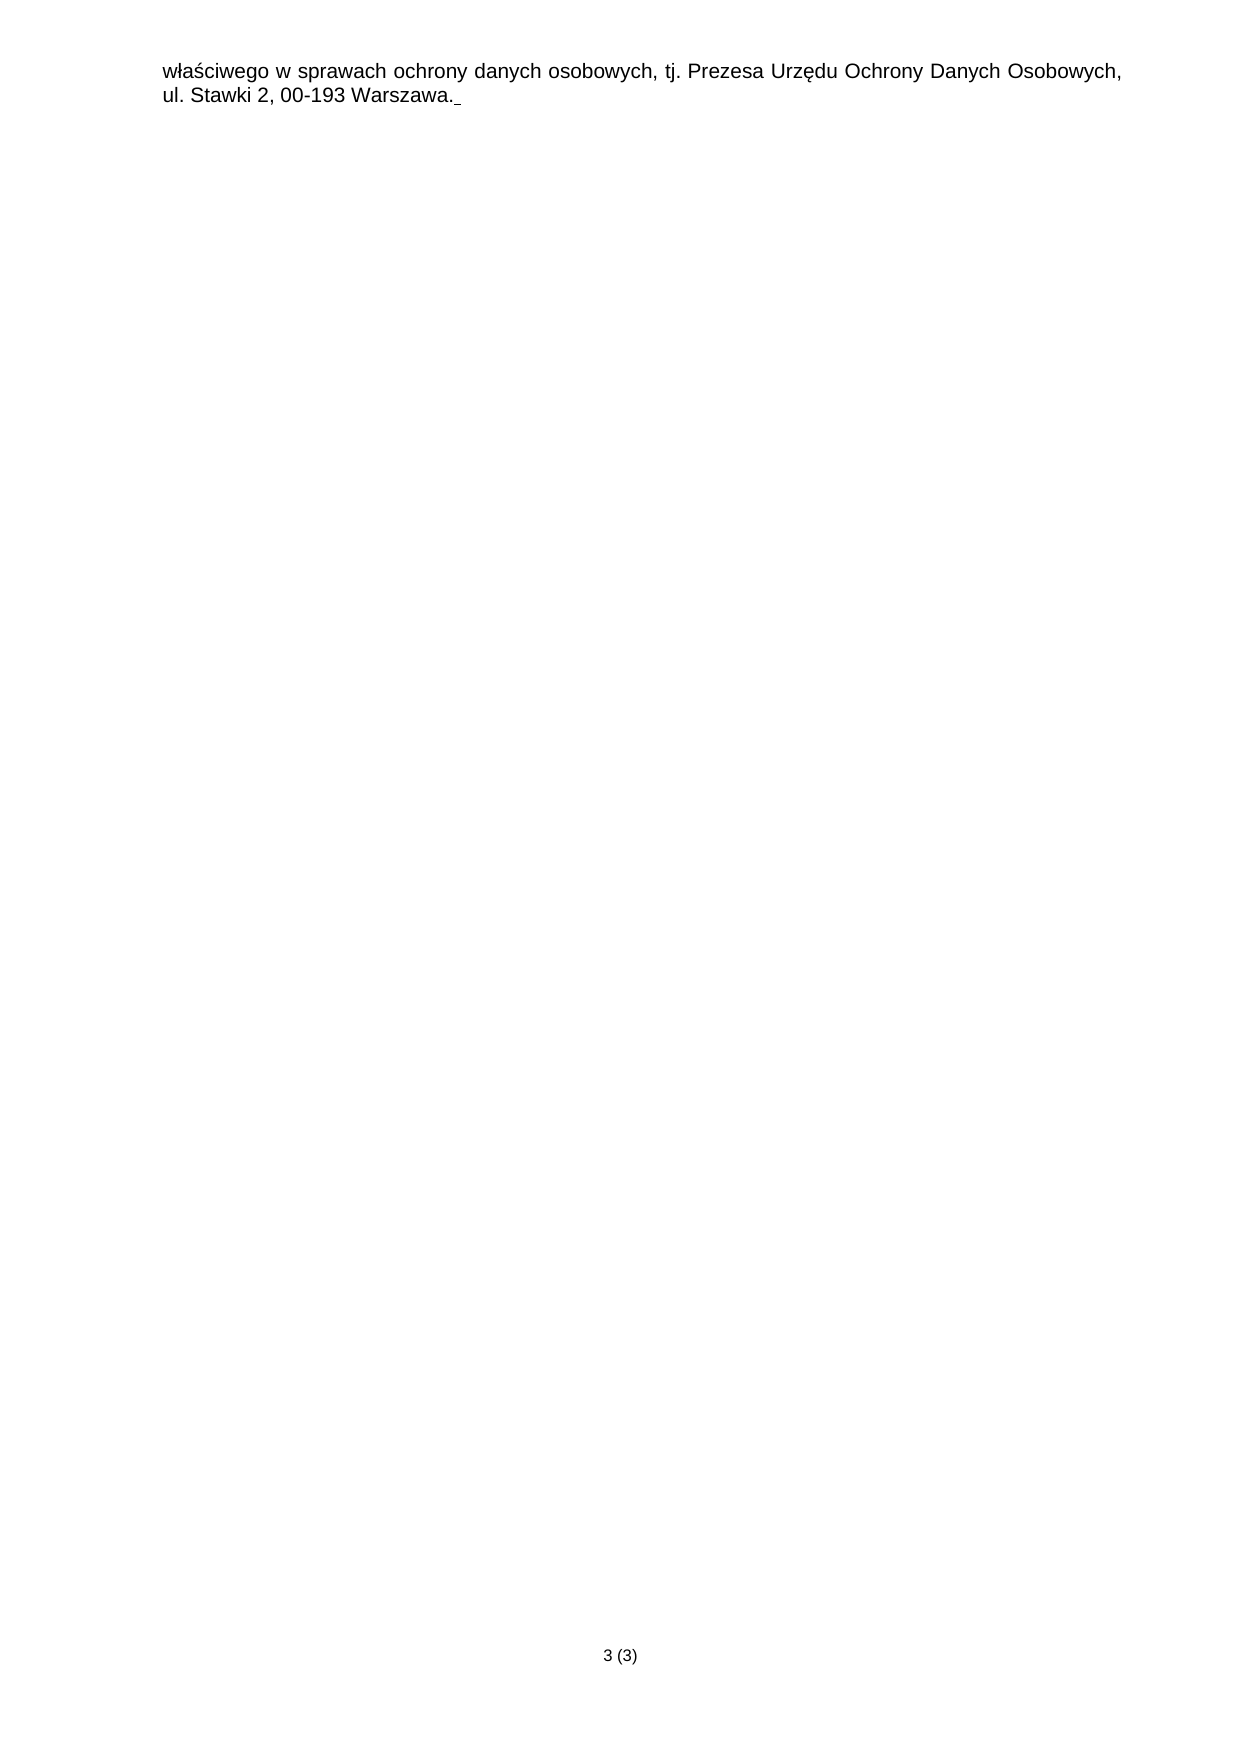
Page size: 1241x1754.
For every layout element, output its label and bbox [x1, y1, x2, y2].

list [118, 59, 1122, 107]
